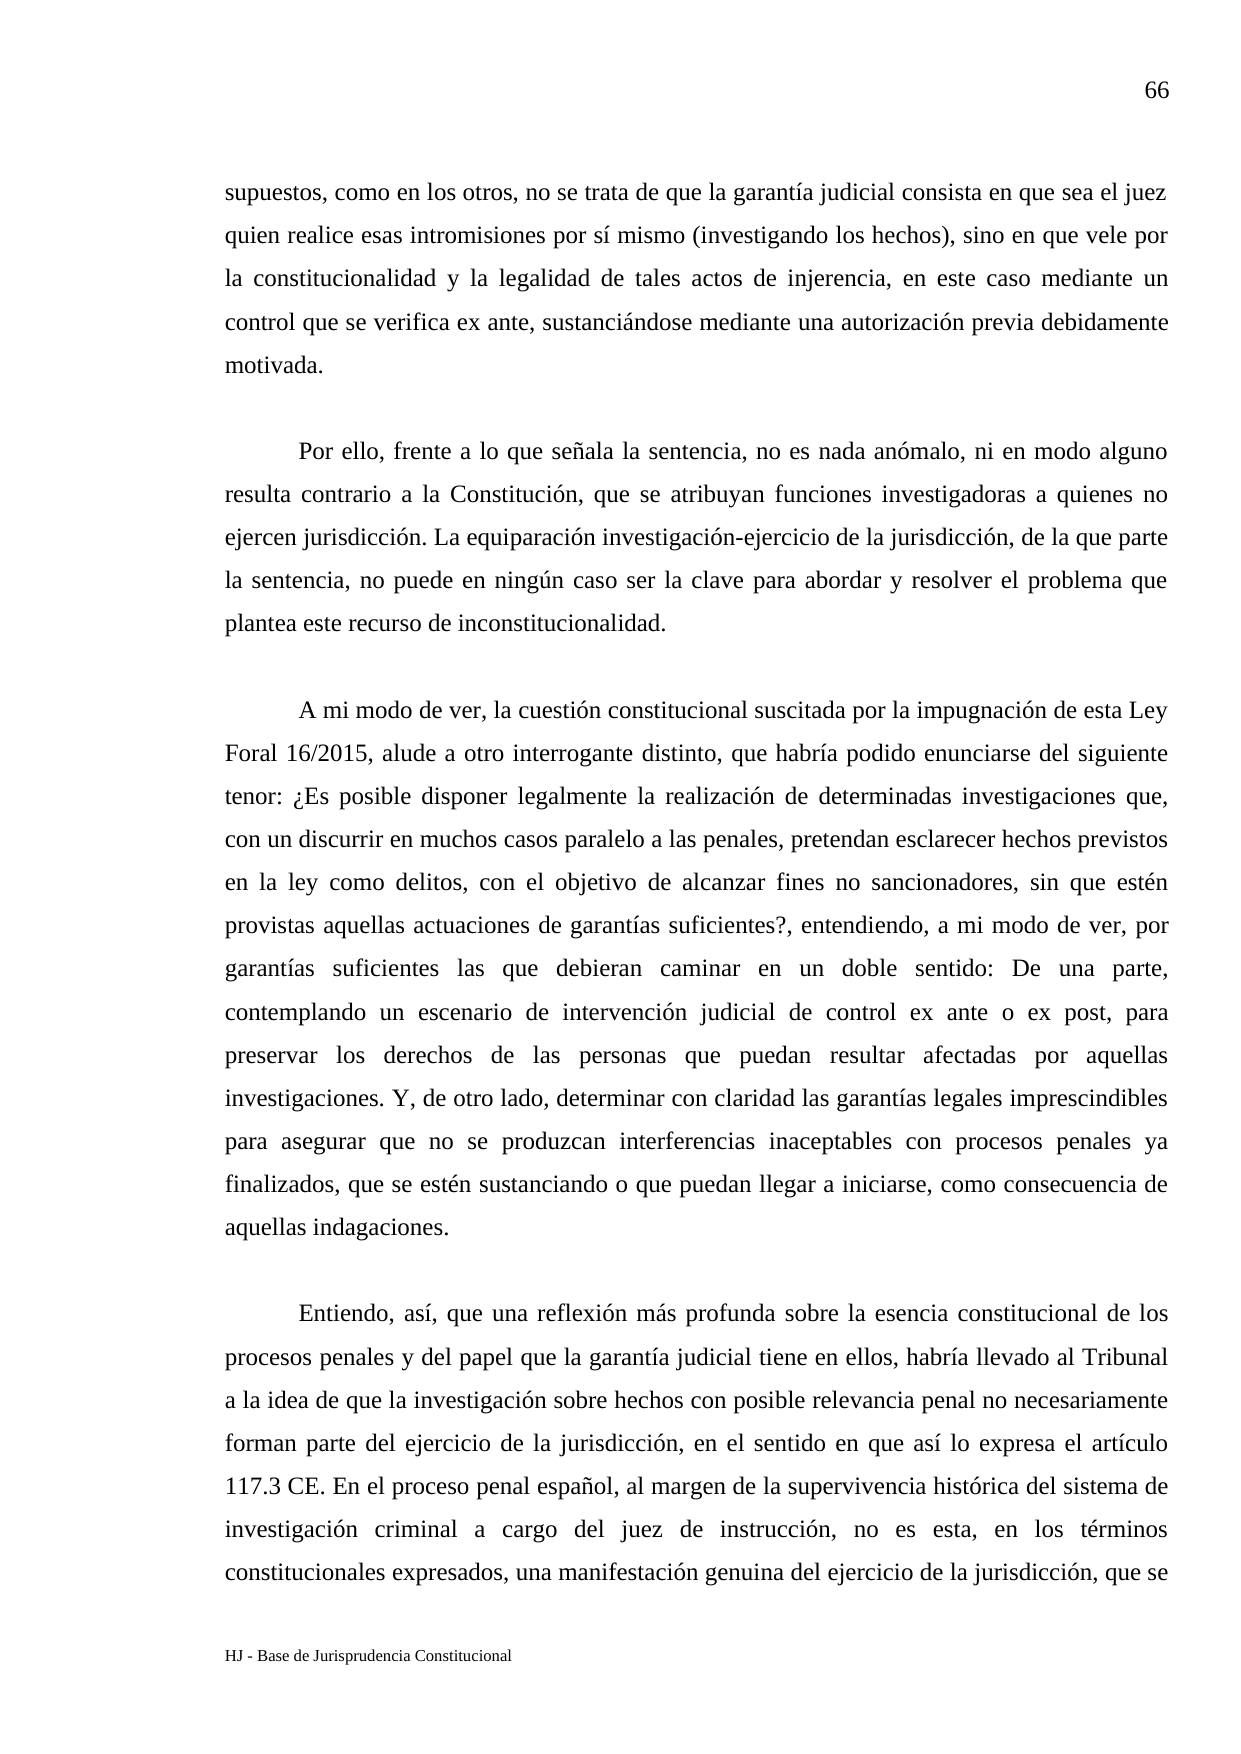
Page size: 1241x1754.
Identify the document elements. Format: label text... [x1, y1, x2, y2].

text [224, 1298, 1169, 1586]
text Por ello, frente a lo que señala la sentencia, no es nada anómalo, ni en modo alguno resulta contrario a la Constitución, que se atribuyan funciones investigadoras a quienes no ejercen jurisdicción. La equiparación investigación-ejercicio de la jurisdicción, de la que parte la sentencia, no puede en ningún caso ser la clave para abordar y resolver el problema que plantea este recurso de inconstitucionalidad. [224, 436, 1169, 637]
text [224, 177, 1169, 378]
text A mi modo de ver, la cuestión constitucional suscitada por la impugnación de esta Ley Foral 16/2015, alude a otro interrogante distinto, que habría podido enunciarse del siguiente tenor: ¿Es posible disponer legalmente la realización de determinadas investigaciones que, con un discurrir en muchos casos paralelo a las penales, pretendan esclarecer hechos previstos en la ley como delitos, con el objetivo de alcanzar fines no sancionadores, sin que estén provistas aquellas actuaciones de garantías suficientes?, entendiendo, a mi modo de ver, por garantías suficientes las que debieran caminar en un doble sentido: De una parte, contemplando un escenario de intervención judicial de control ex ante o ex post, para preservar los derechos de las personas que puedan resultar afectadas por aquellas investigaciones. Y, de otro lado, determinar con claridad las garantías legales imprescindibles para asegurar que no se produzcan interferencias inaceptables con procesos penales ya finalizados, que se estén sustanciando o que puedan llegar a iniciarse, como consecuencia de aquellas indagaciones. [224, 695, 1169, 1241]
